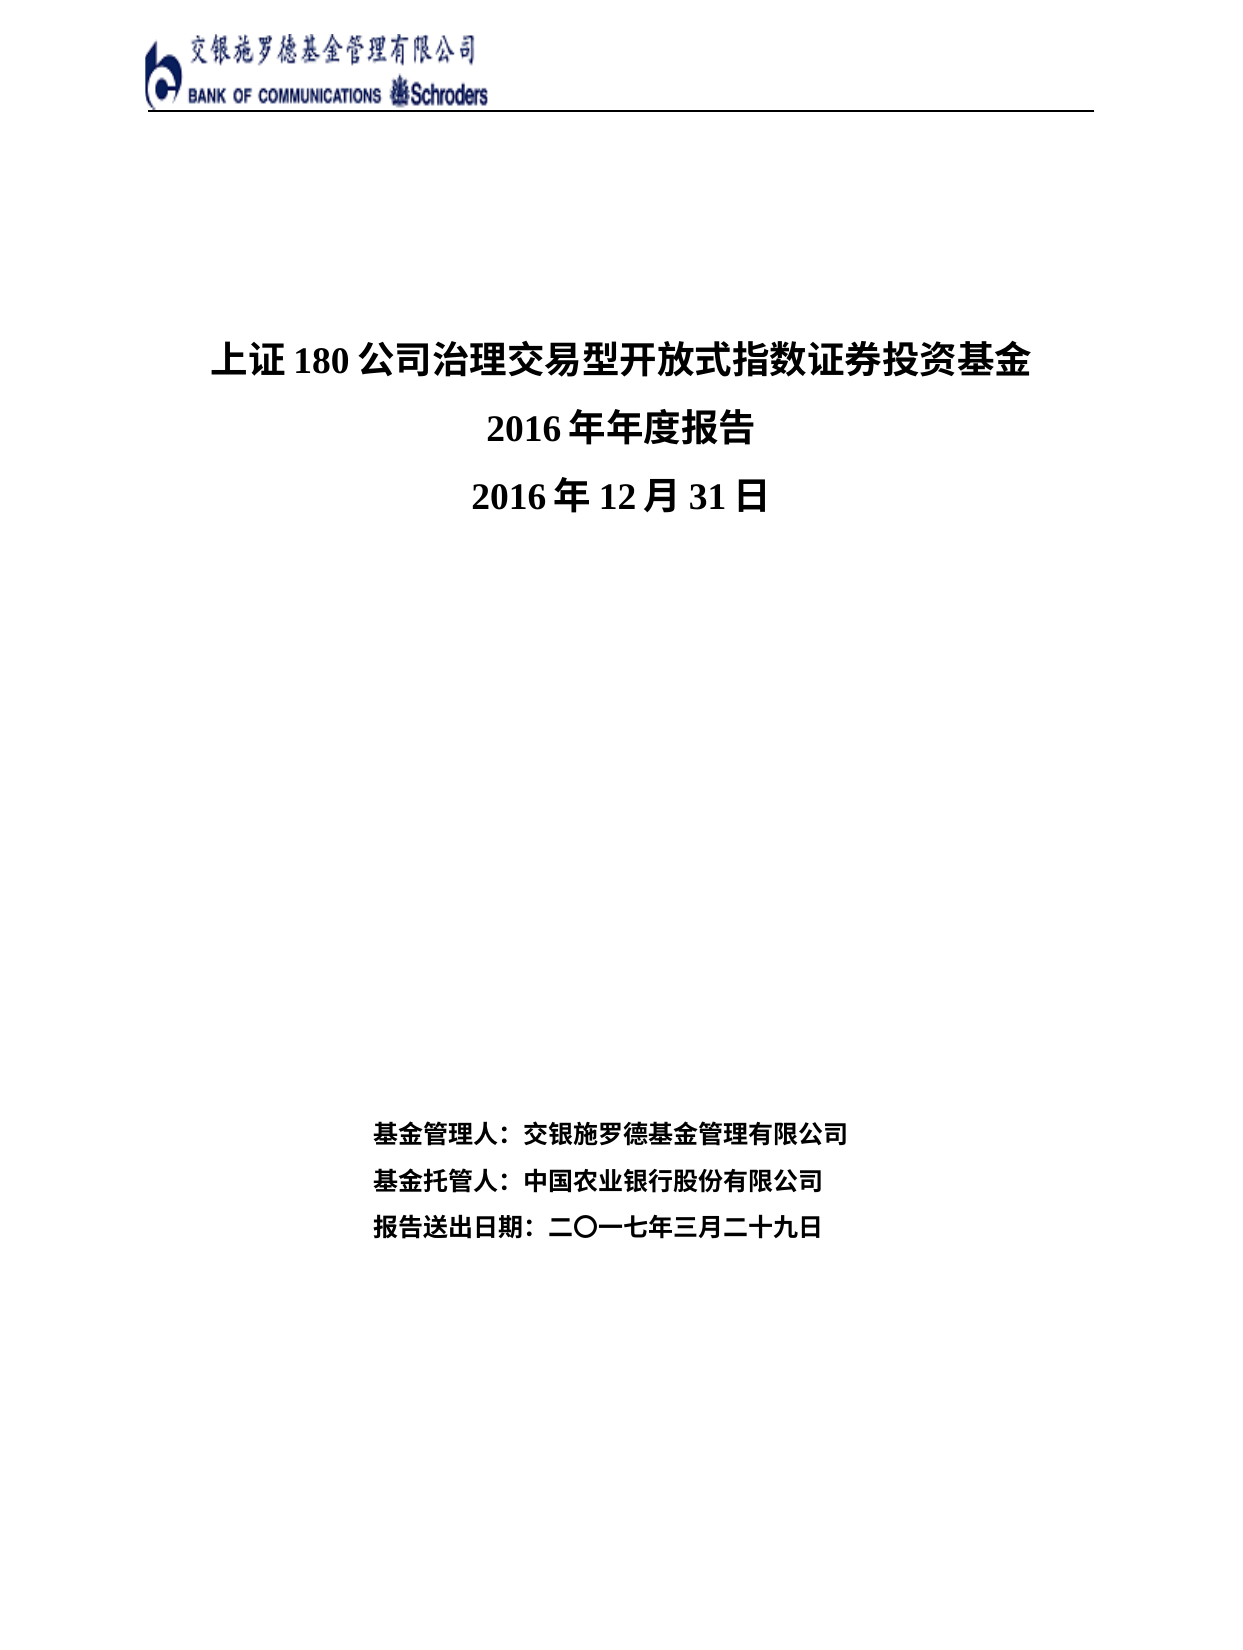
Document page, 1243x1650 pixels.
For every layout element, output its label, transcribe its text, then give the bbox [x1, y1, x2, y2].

picture [145, 34, 488, 110]
text 基金管理人：交银施罗德基金管理有限公司 [148, 1115, 1094, 1151]
text 报告送出日期：二〇一七年三月二十九日 [148, 1208, 1094, 1244]
text 2016年年度报告 [148, 398, 1094, 452]
text 上证180公司治理交易型开放式指数证券投资基金 [148, 329, 1094, 384]
text 2016年12月31日 [148, 466, 1094, 520]
text 基金托管人：中国农业银行股份有限公司 [148, 1161, 1094, 1197]
